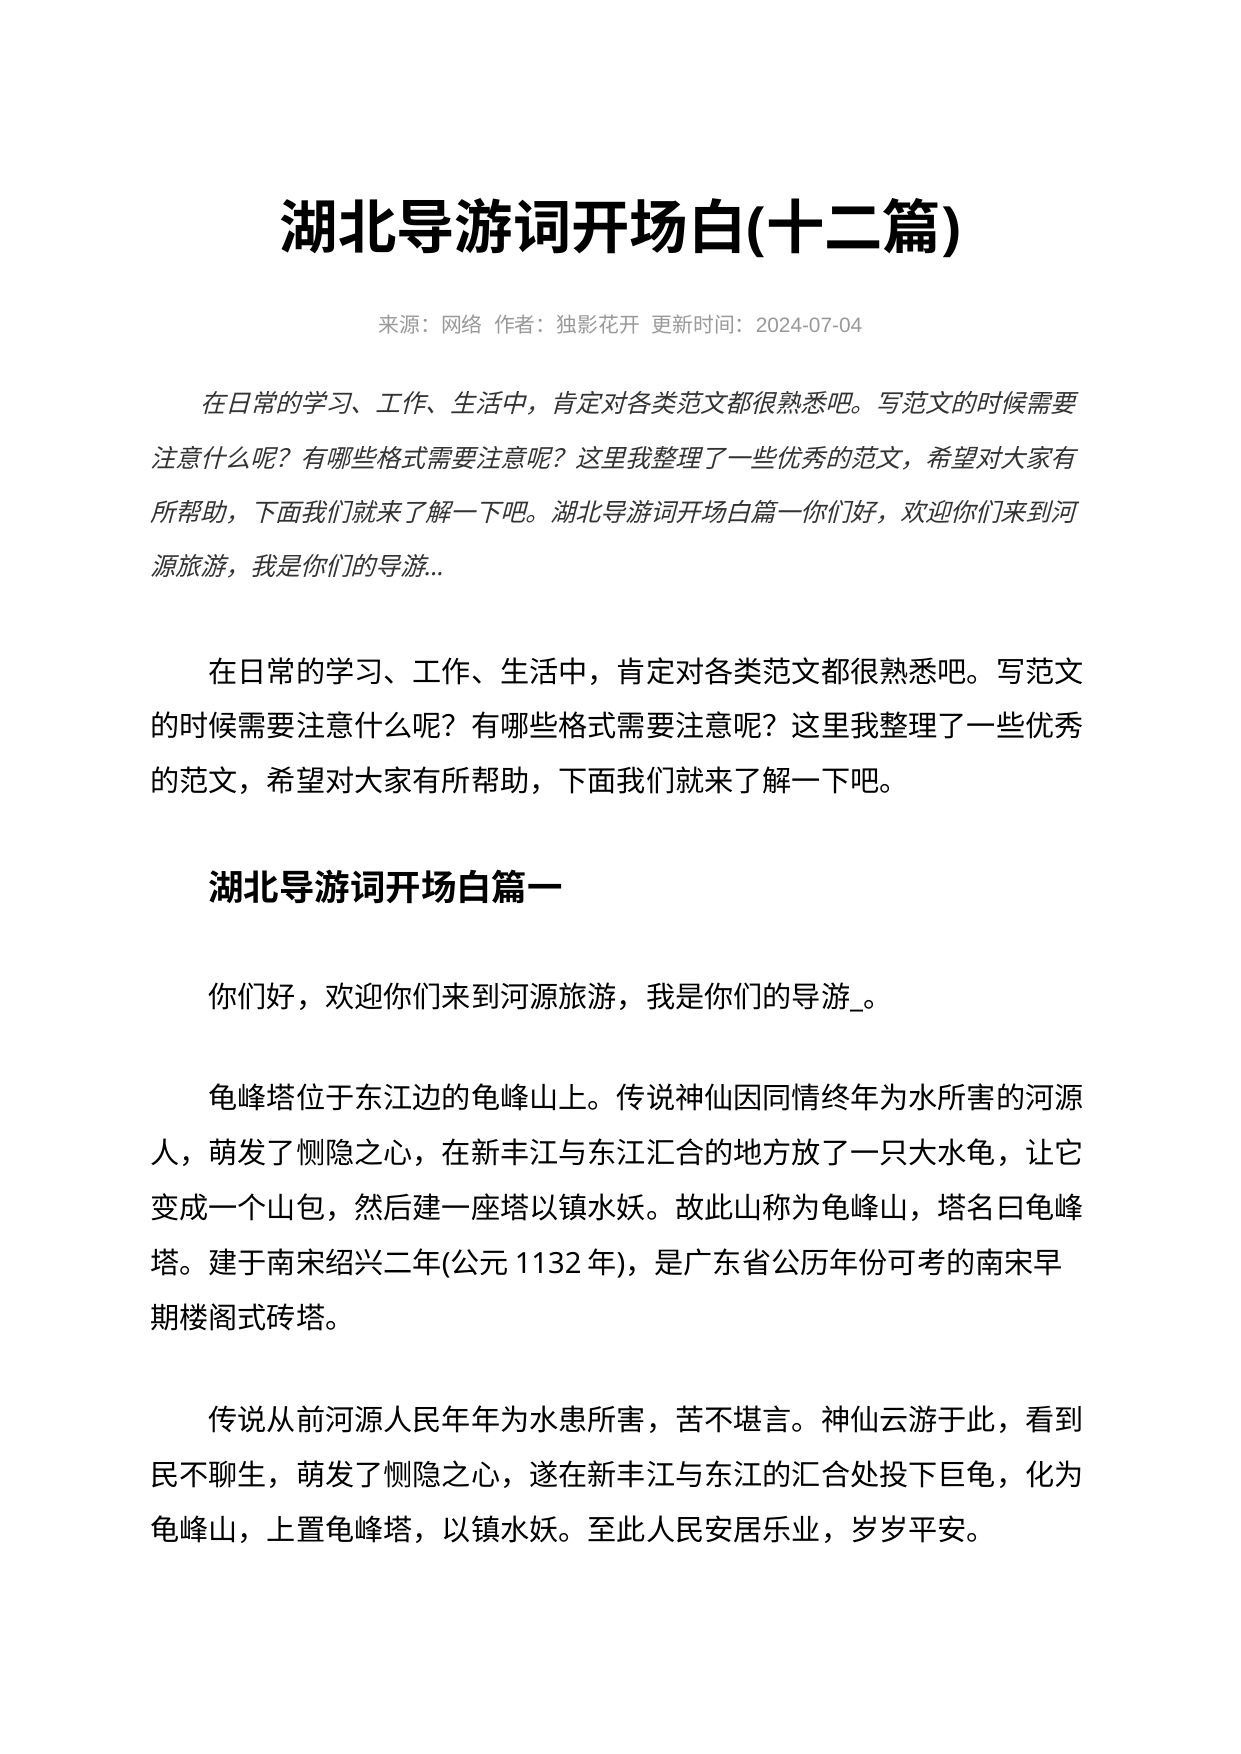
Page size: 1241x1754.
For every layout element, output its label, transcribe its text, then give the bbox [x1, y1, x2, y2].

text 湖北导游词开场白篇一 [150, 860, 1090, 911]
text 在日常的学习、工作、生活中，肯定对各类范文都很熟悉吧。写范文的时候需要注意什么呢？有哪些格式需要注意呢？这里我整理了一些优秀的范文，希望对大家有所帮助，下面我们就来了解一下吧。湖北导游词开场白篇一你们好，欢迎你们来到河源旅游，我是你们的导游... [150, 384, 1090, 583]
text 在日常的学习、工作、生活中，肯定对各类范文都很熟悉吧。写范文的时候需要注意什么呢？有哪些格式需要注意呢？这里我整理了一些优秀的范文，希望对大家有所帮助，下面我们就来了解一下吧。 [150, 648, 1090, 800]
text 传说从前河源人民年年为水患所害，苦不堪言。神仙云游于此，看到民不聊生，萌发了恻隐之心，遂在新丰江与东江的汇合处投下巨龟，化为龟峰山，上置龟峰塔，以镇水妖。至此人民安居乐业，岁岁平安。 [150, 1397, 1090, 1549]
subtitle 湖北导游词开场白(十二篇) [150, 181, 1090, 266]
text 你们好，欢迎你们来到河源旅游，我是你们的导游_。 [150, 973, 1090, 1016]
text 龟峰塔位于东江边的龟峰山上。传说神仙因同情终年为水所害的河源人，萌发了恻隐之心，在新丰江与东江汇合的地方放了一只大水龟，让它变成一个山包，然后建一座塔以镇水妖。故此山称为龟峰山，塔名曰龟峰塔。建于南宋绍兴二年(公元1132年)，是广东省公历年份可考的南宋早期楼阁式砖塔。 [150, 1075, 1090, 1337]
text 来源：网络 作者：独影花开 更新时间：2024-07-04 [150, 313, 1090, 337]
